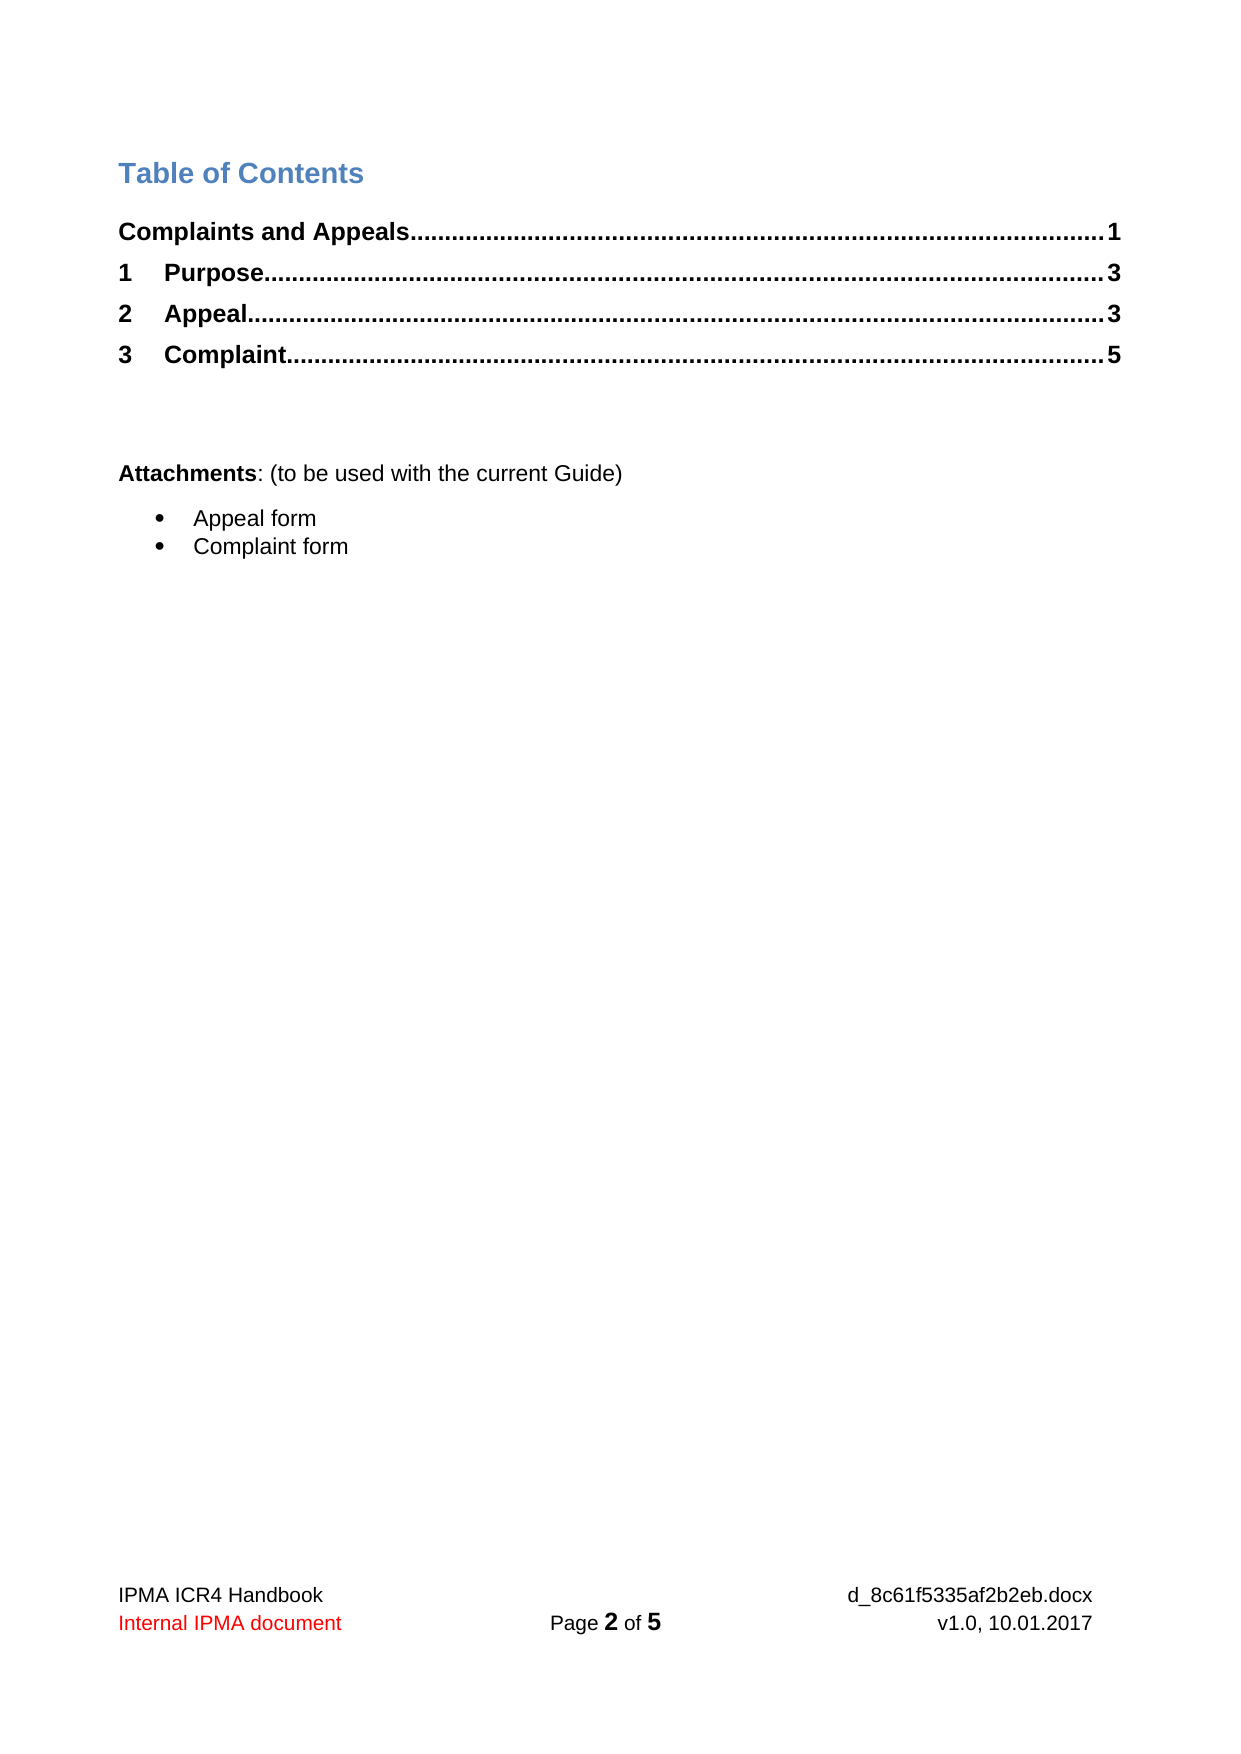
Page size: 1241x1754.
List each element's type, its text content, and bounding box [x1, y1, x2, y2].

text 3 Complaint 5 [118, 341, 1122, 369]
text Complaints and Appeals 1 [118, 217, 1122, 246]
text Table of Contents [118, 156, 1122, 189]
text 2 Appeal 3 [118, 299, 1122, 328]
list Complaint form [156, 533, 1122, 559]
list Appeal form [156, 504, 1122, 531]
text Attachments: (to be used with the current Guide) [118, 459, 1122, 486]
text 1 Purpose 3 [118, 258, 1122, 287]
